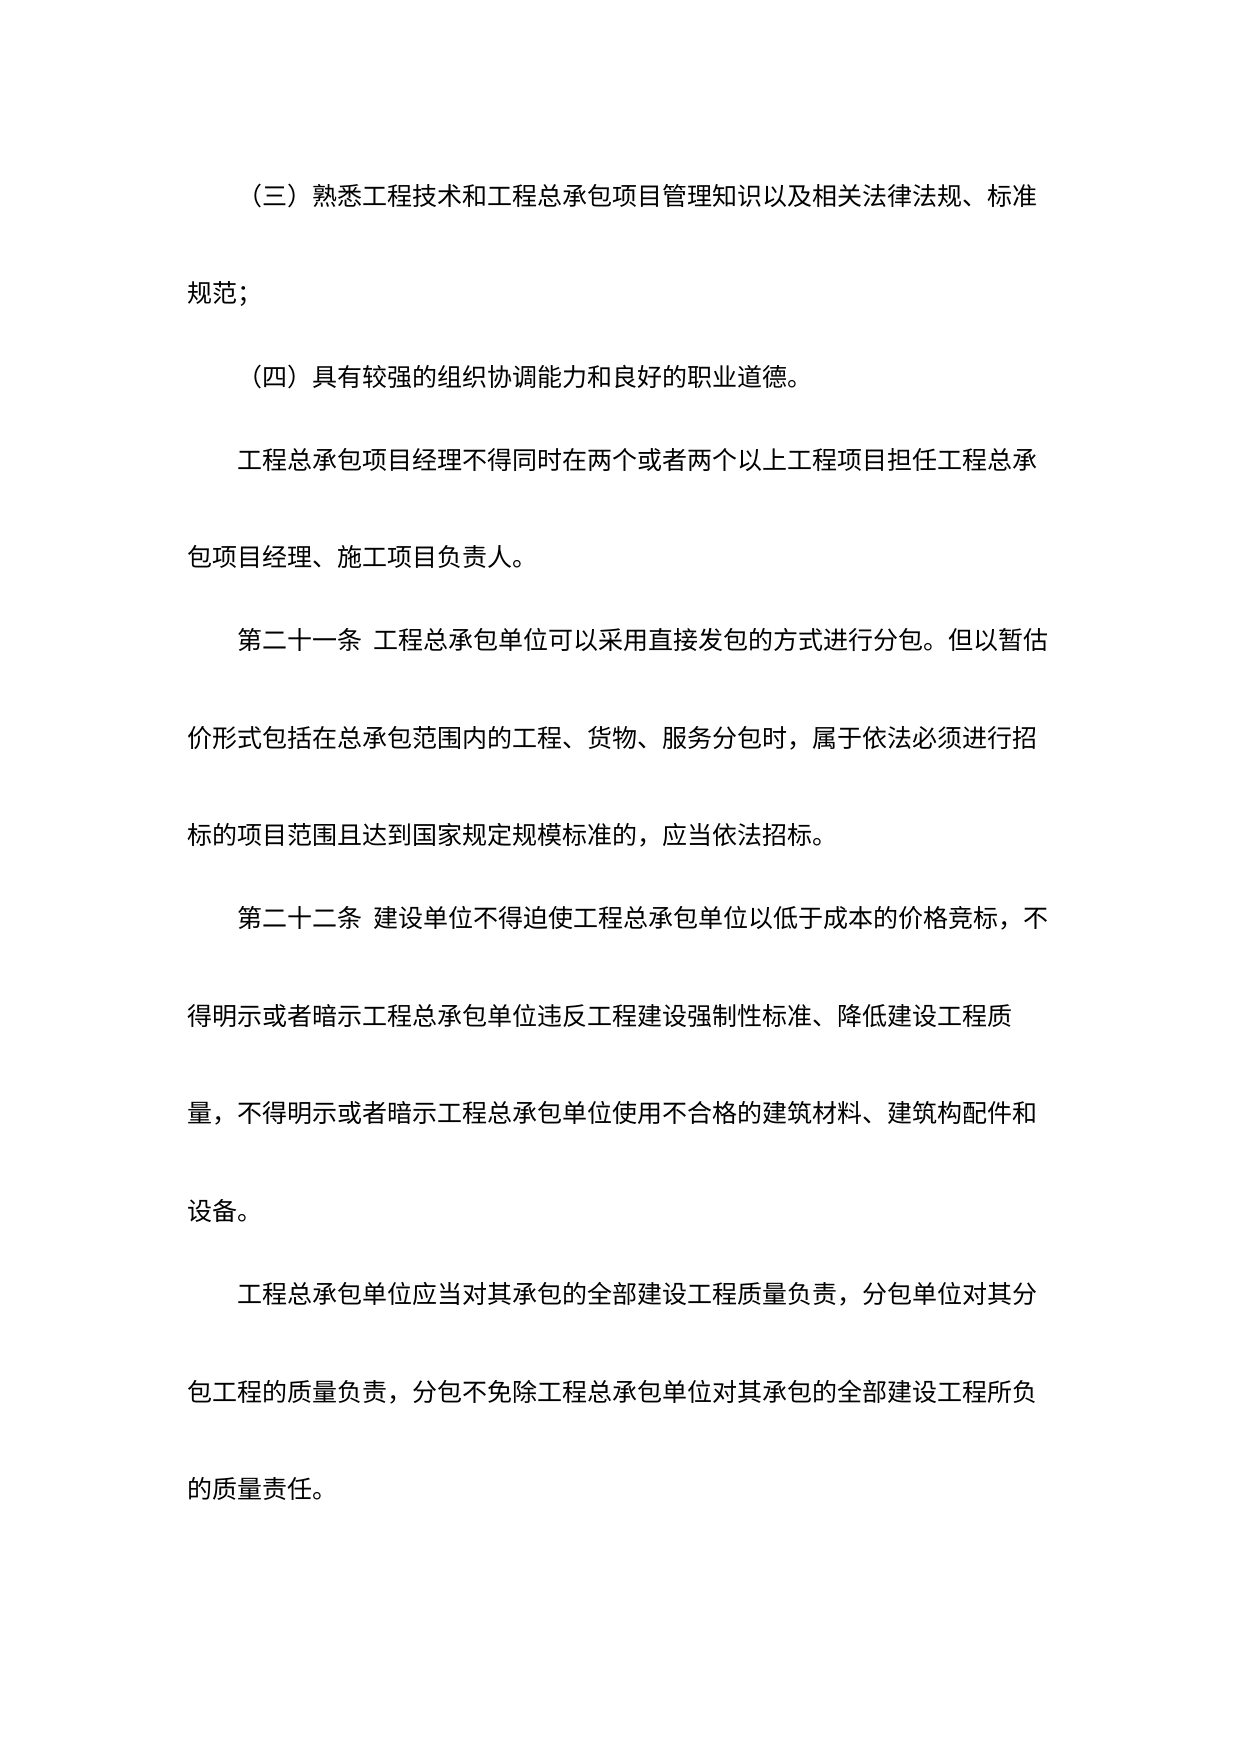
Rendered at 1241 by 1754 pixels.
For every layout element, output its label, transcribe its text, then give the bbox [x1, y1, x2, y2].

text 工程总承包单位应当对其承包的全部建设工程质量负责，分包单位对其分包工程的质量负责，分包不免除工程总承包单位对其承包的全部建设工程所负的质量责任。 [187, 1260, 1053, 1520]
text 工程总承包项目经理不得同时在两个或者两个以上工程项目担任工程总承包项目经理、施工项目负责人。 [187, 426, 1053, 588]
text （三）熟悉工程技术和工程总承包项目管理知识以及相关法律法规、标准规范； [187, 162, 1053, 324]
text （四）具有较强的组织协调能力和良好的职业道德。 [187, 343, 1053, 408]
text 第二十一条 工程总承包单位可以采用直接发包的方式进行分包。但以暂估价形式包括在总承包范围内的工程、货物、服务分包时，属于依法必须进行招标的项目范围且达到国家规定规模标准的，应当依法招标。 [187, 606, 1053, 866]
text 第二十二条 建设单位不得迫使工程总承包单位以低于成本的价格竞标，不得明示或者暗示工程总承包单位违反工程建设强制性标准、降低建设工程质量，不得明示或者暗示工程总承包单位使用不合格的建筑材料、建筑构配件和设备。 [187, 884, 1053, 1242]
